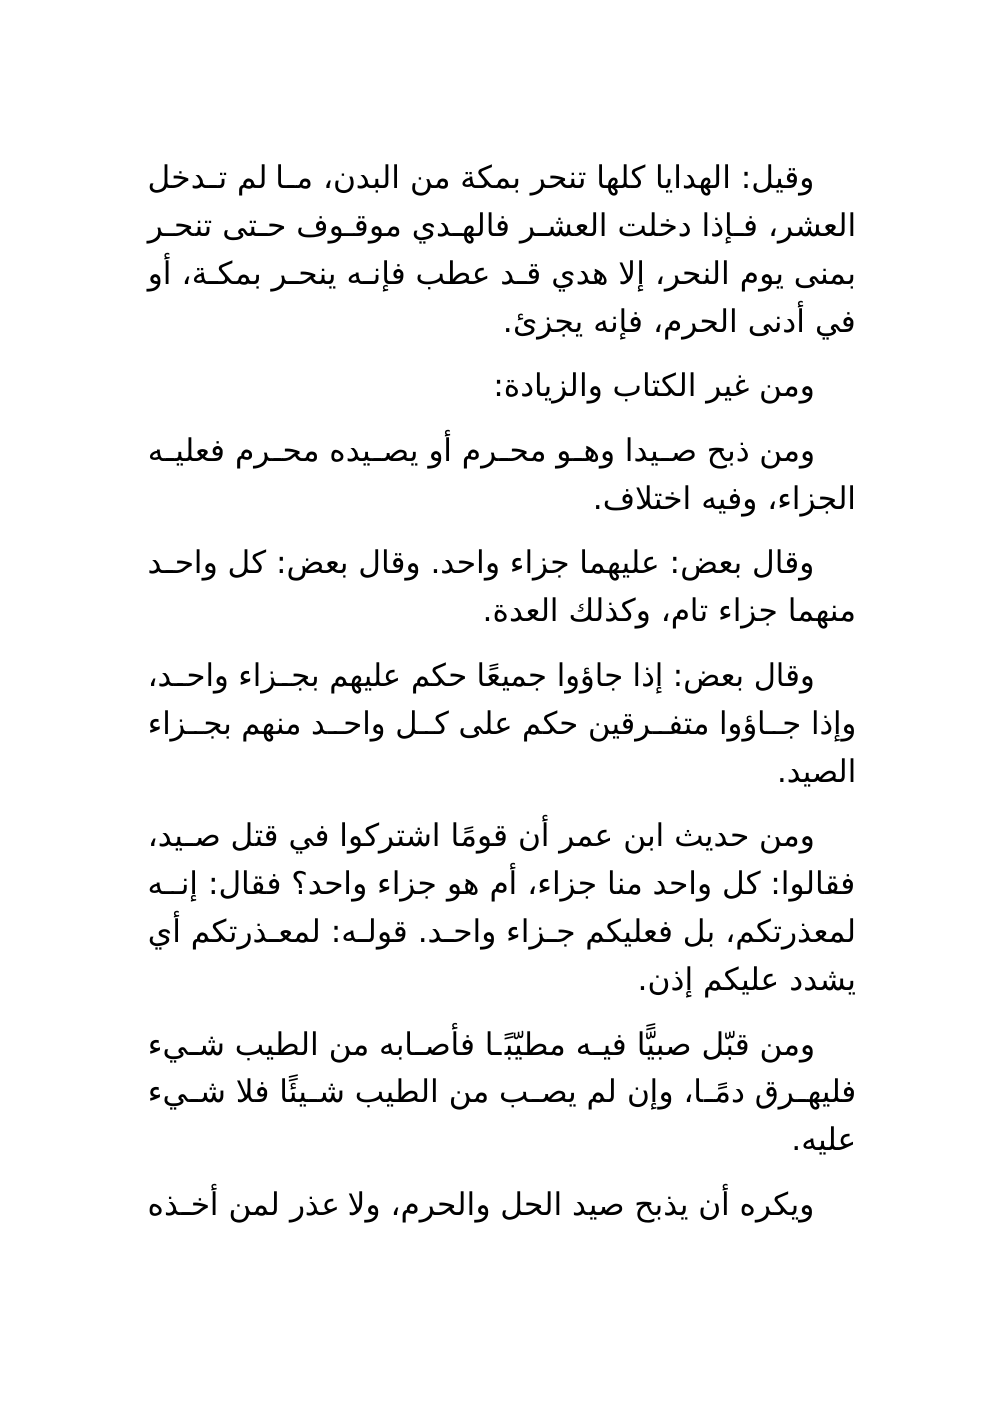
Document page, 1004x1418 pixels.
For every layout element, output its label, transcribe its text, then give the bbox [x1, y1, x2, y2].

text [148, 1175, 856, 1223]
text وقال بعض: إذا جاؤوا جميعًا حكم عليهم بجزاء واحد، وإذا جاؤوا متفرقين حكم على كل واحد منهم بجزاء الصيد. [148, 646, 856, 789]
text وقال بعض: عليهما جزاء واحد. وقال بعض: كل واحد منهما جزاء تام، وكذلك العدة. [148, 533, 856, 629]
text ومن غير الكتاب والزيادة: [148, 356, 856, 404]
text ومن ذبح صيدا وهو محرم أو يصيده محرم فعليه الجزاء، وفيه اختلاف. [148, 421, 856, 516]
text ومن حديث ابن عمر أن قومًا اشتركوا في قتل صيد، فقالوا: كل واحد منا جزاء، أم هو جزاء واحد؟ فقال: إنه لمعذرتكم، بل فعليكم جزاء واحد. قوله: لمعذرتكم أي يشدد عليكم إذن. [148, 806, 856, 998]
text ومن قبّل صبيًّا فيه مطيّبًا فأصابه من الطيب شيء فليهرق دمًا، وإن لم يصب من الطيب شيئًا فلا شيء عليه. [148, 1014, 856, 1158]
text وقيل: الهدايا كلها تنحر بمكة من البدن، ما لم تدخل العشر، فإذا دخلت العشر فالهدي موقوف حتى تنحر بمنى يوم النحر، إلا هدي قد عطب فإنه ينحر بمكة، أو في أدنى الحرم، فإنه يجزئ. [148, 148, 856, 339]
